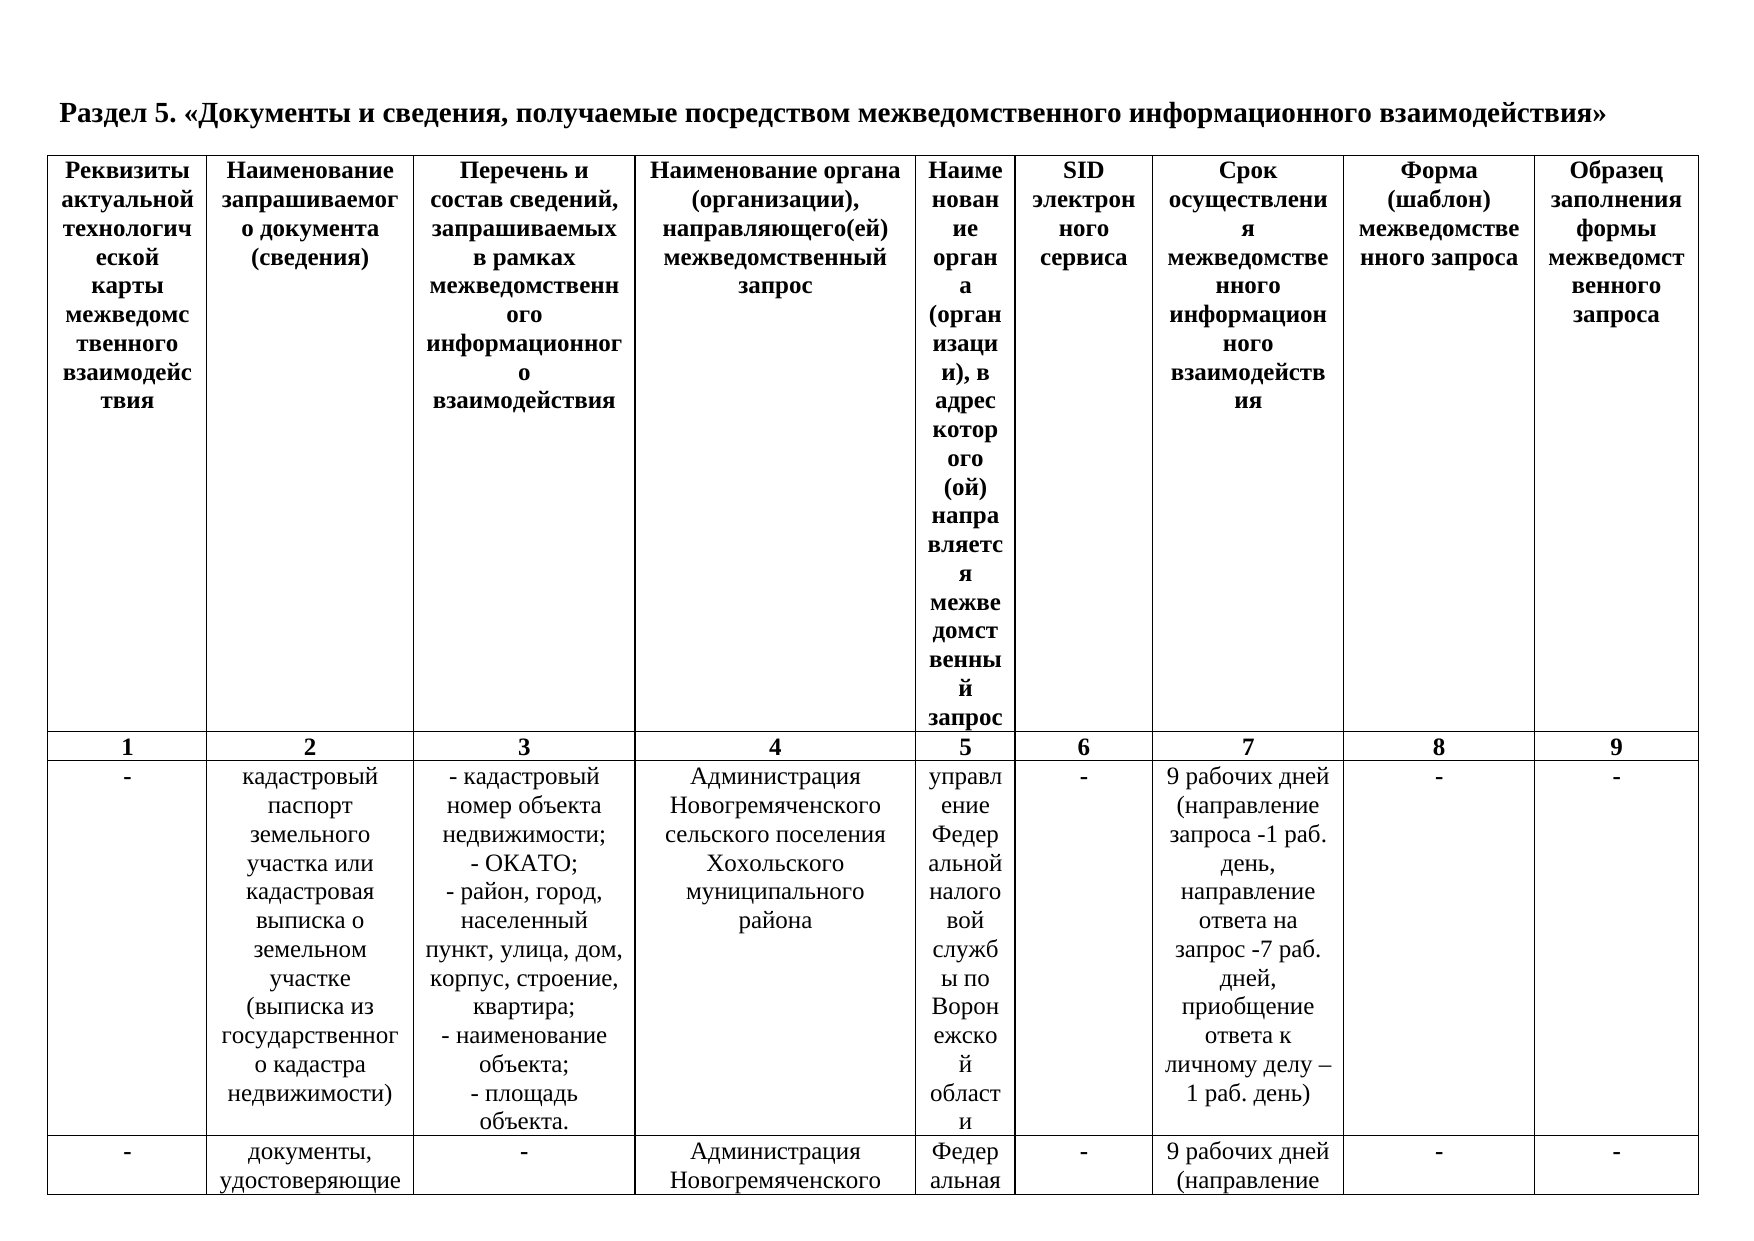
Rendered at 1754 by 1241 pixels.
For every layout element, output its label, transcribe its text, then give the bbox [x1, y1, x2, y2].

table_header Образец заполнения формы межведомственного запроса [1535, 156, 1698, 731]
table_header Наименование органа (организации), в адрес которого (ой) направляется межведомственный запрос [916, 156, 1014, 731]
table_header Наименование органа (организации), направляющего(ей) межведомственный запрос [636, 156, 915, 731]
table_cell - [48, 1136, 206, 1194]
table_cell - [48, 761, 206, 1135]
table_cell - [1016, 1136, 1152, 1194]
table_cell - [1344, 1136, 1534, 1194]
table_cell 3 [414, 732, 634, 760]
table_cell 5 [916, 732, 1014, 760]
table_cell 9 [1535, 732, 1698, 760]
table_cell Администрация Новогремяченского сельского поселения Хохольского муниципального района [636, 761, 915, 1135]
text Раздел 5. «Документы и сведения, получаемые посредством межведомственного информационного взаимодействия» [59, 95, 1683, 129]
table_cell 4 [636, 732, 915, 760]
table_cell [636, 1136, 915, 1194]
table_cell - [1535, 1136, 1698, 1194]
table_cell управление Федеральной налоговой службы по Воронежской области [916, 761, 1014, 1135]
table_cell кадастровый паспорт земельного участка или кадастровая выписка о земельном участке (выписка из государственного кадастра недвижимости) [207, 761, 413, 1135]
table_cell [916, 1136, 1014, 1194]
table_cell 9 рабочих дней (направление запроса -1 раб. день, направление ответа на запрос -7 раб. дней, приобщение ответа к личному делу – 1 раб. день) [1153, 761, 1343, 1135]
table_cell 7 [1153, 732, 1343, 760]
table_cell - [1016, 761, 1152, 1135]
table_header Реквизиты актуальной технологической карты межведомственного взаимодействия [48, 156, 206, 731]
table_cell 1 [48, 732, 206, 760]
table_cell 8 [1344, 732, 1534, 760]
table_header Наименование запрашиваемого документа (сведения) [207, 156, 413, 731]
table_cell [207, 1136, 413, 1194]
table_header SID электронного сервиса [1016, 156, 1152, 731]
table_header Срок осуществления межведомственного информационного взаимодействия [1153, 156, 1343, 731]
table_header Перечень и состав сведений, запрашиваемых в рамках межведомственного информационного взаимодействия [414, 156, 634, 731]
table_cell - [414, 1136, 634, 1194]
table_cell - [1535, 761, 1698, 1135]
table_cell - кадастровый номер объекта недвижимости; - ОКАТО; - район, город, населенный пункт, улица, дом, корпус, строение, квартира; - наименование объекта; - площадь объекта. [414, 761, 634, 1135]
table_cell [1153, 1136, 1343, 1194]
table_cell 6 [1016, 732, 1152, 760]
table_cell 2 [207, 732, 413, 760]
table_cell - [1344, 761, 1534, 1135]
table_header Форма (шаблон) межведомственного запроса [1344, 156, 1534, 731]
